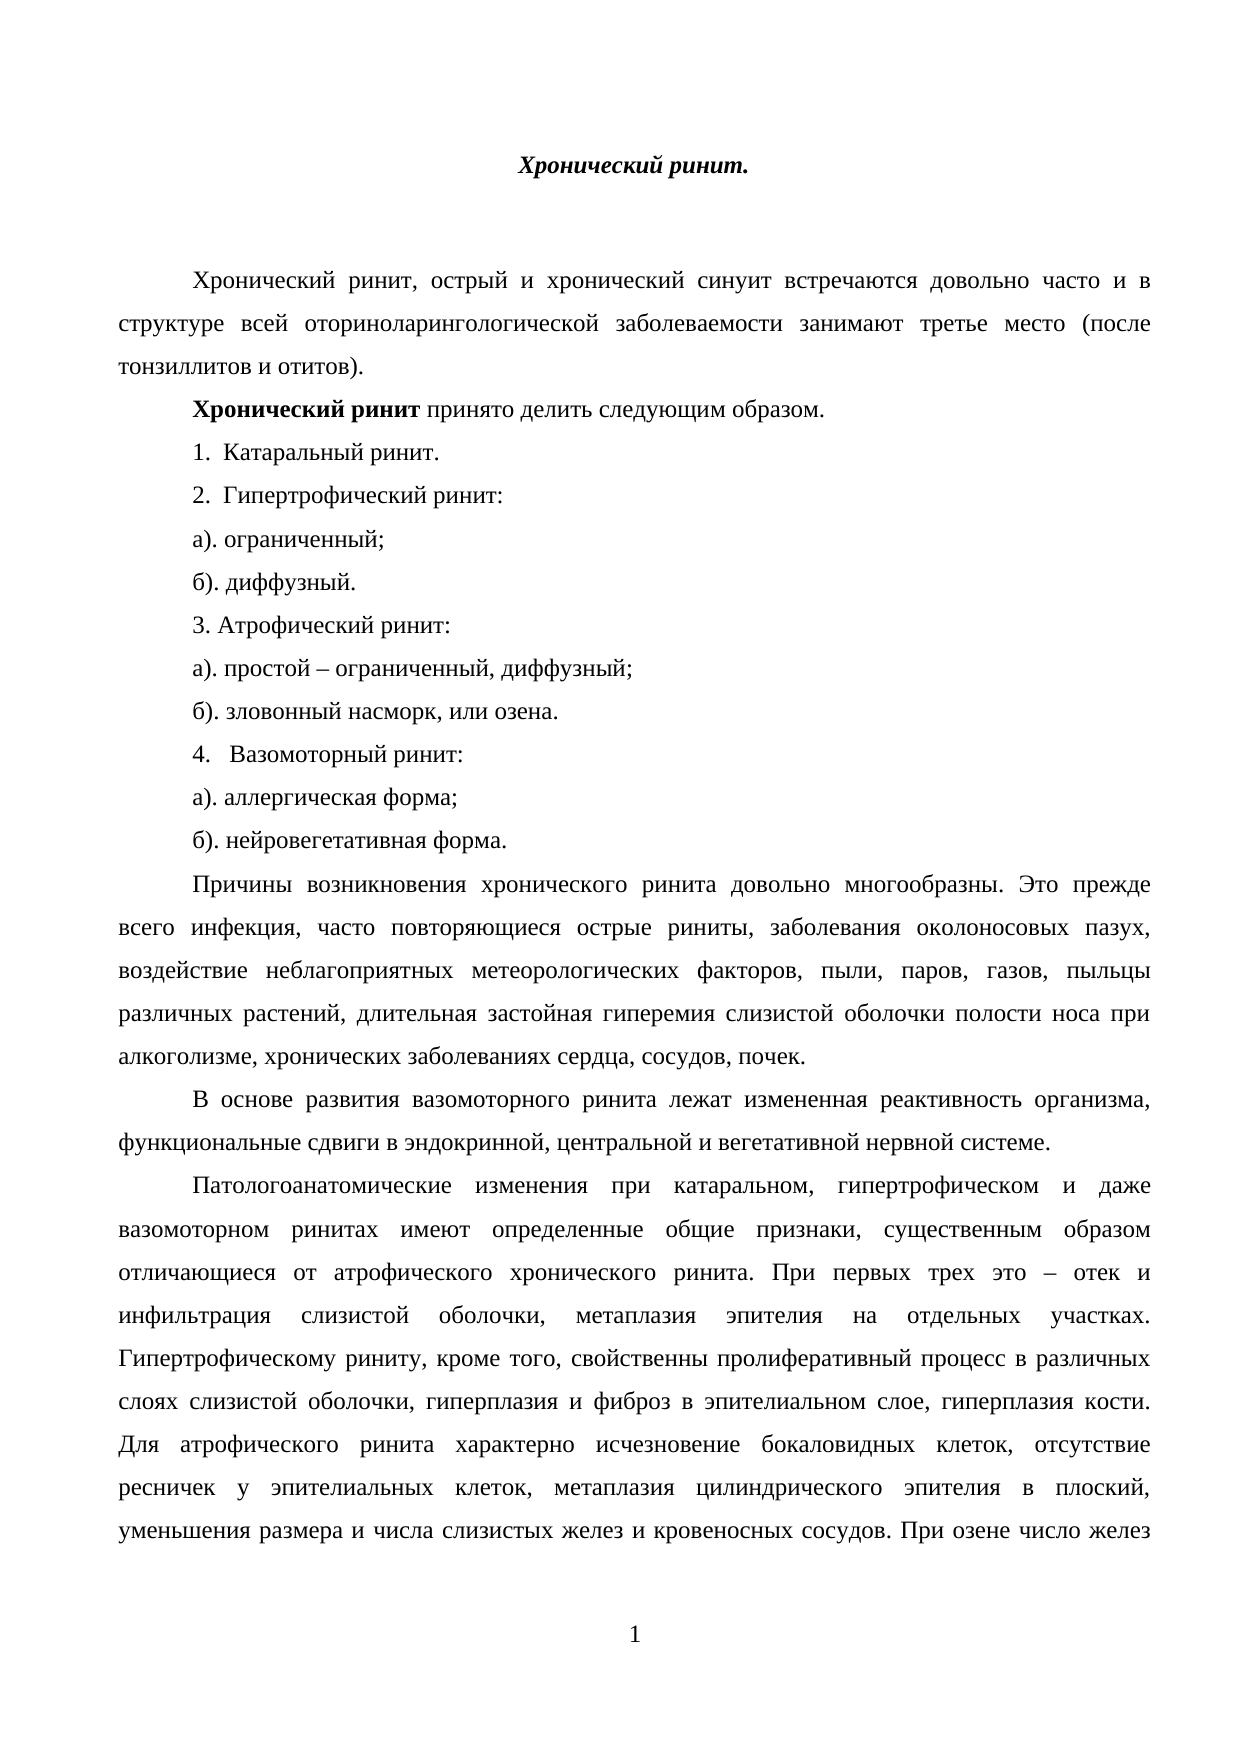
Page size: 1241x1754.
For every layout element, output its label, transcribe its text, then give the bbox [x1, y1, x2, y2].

text б). зловонный насморк, или озена. [118, 696, 1152, 725]
text а). ограниченный; [118, 524, 1152, 552]
text Причины возникновения хронического ринита довольно многообразны. Это прежде всего инфекция, часто повторяющиеся острые риниты, заболевания околоносовых пазух, воздействие неблагоприятных метеорологических факторов, пыли, паров, газов, пыльцы различных растений, длительная застойная гиперемия слизистой оболочки полости носа при алкоголизме, хронических заболеваниях сердца, сосудов, почек. [118, 869, 1152, 1070]
text Хронический ринит, острый и хронический синуит встречаются довольно часто и в структуре всей оториноларингологической заболеваемости занимают третье место (после тонзиллитов и отитов). [118, 265, 1152, 380]
text б). диффузный. [118, 567, 1152, 596]
list Гипертрофический ринит: [118, 481, 1152, 509]
text 3. Атрофический ринит: [118, 610, 1152, 639]
text Хронический ринит. [118, 150, 1152, 179]
text а). простой – ограниченный, диффузный; [118, 653, 1152, 682]
list Вазомоторный ринит: [118, 739, 1152, 768]
text б). нейровегетативная форма. [118, 826, 1152, 854]
text В основе развития вазомоторного ринита лежат измененная реактивность организма, функциональные сдвиги в эндокринной, центральной и вегетативной нервной системе. [118, 1084, 1152, 1156]
text а). аллергическая форма; [118, 782, 1152, 811]
list Катаральный ринит. [118, 437, 1152, 466]
text Хронический ринит принято делить следующим образом. [118, 394, 1152, 423]
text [118, 1171, 1152, 1544]
